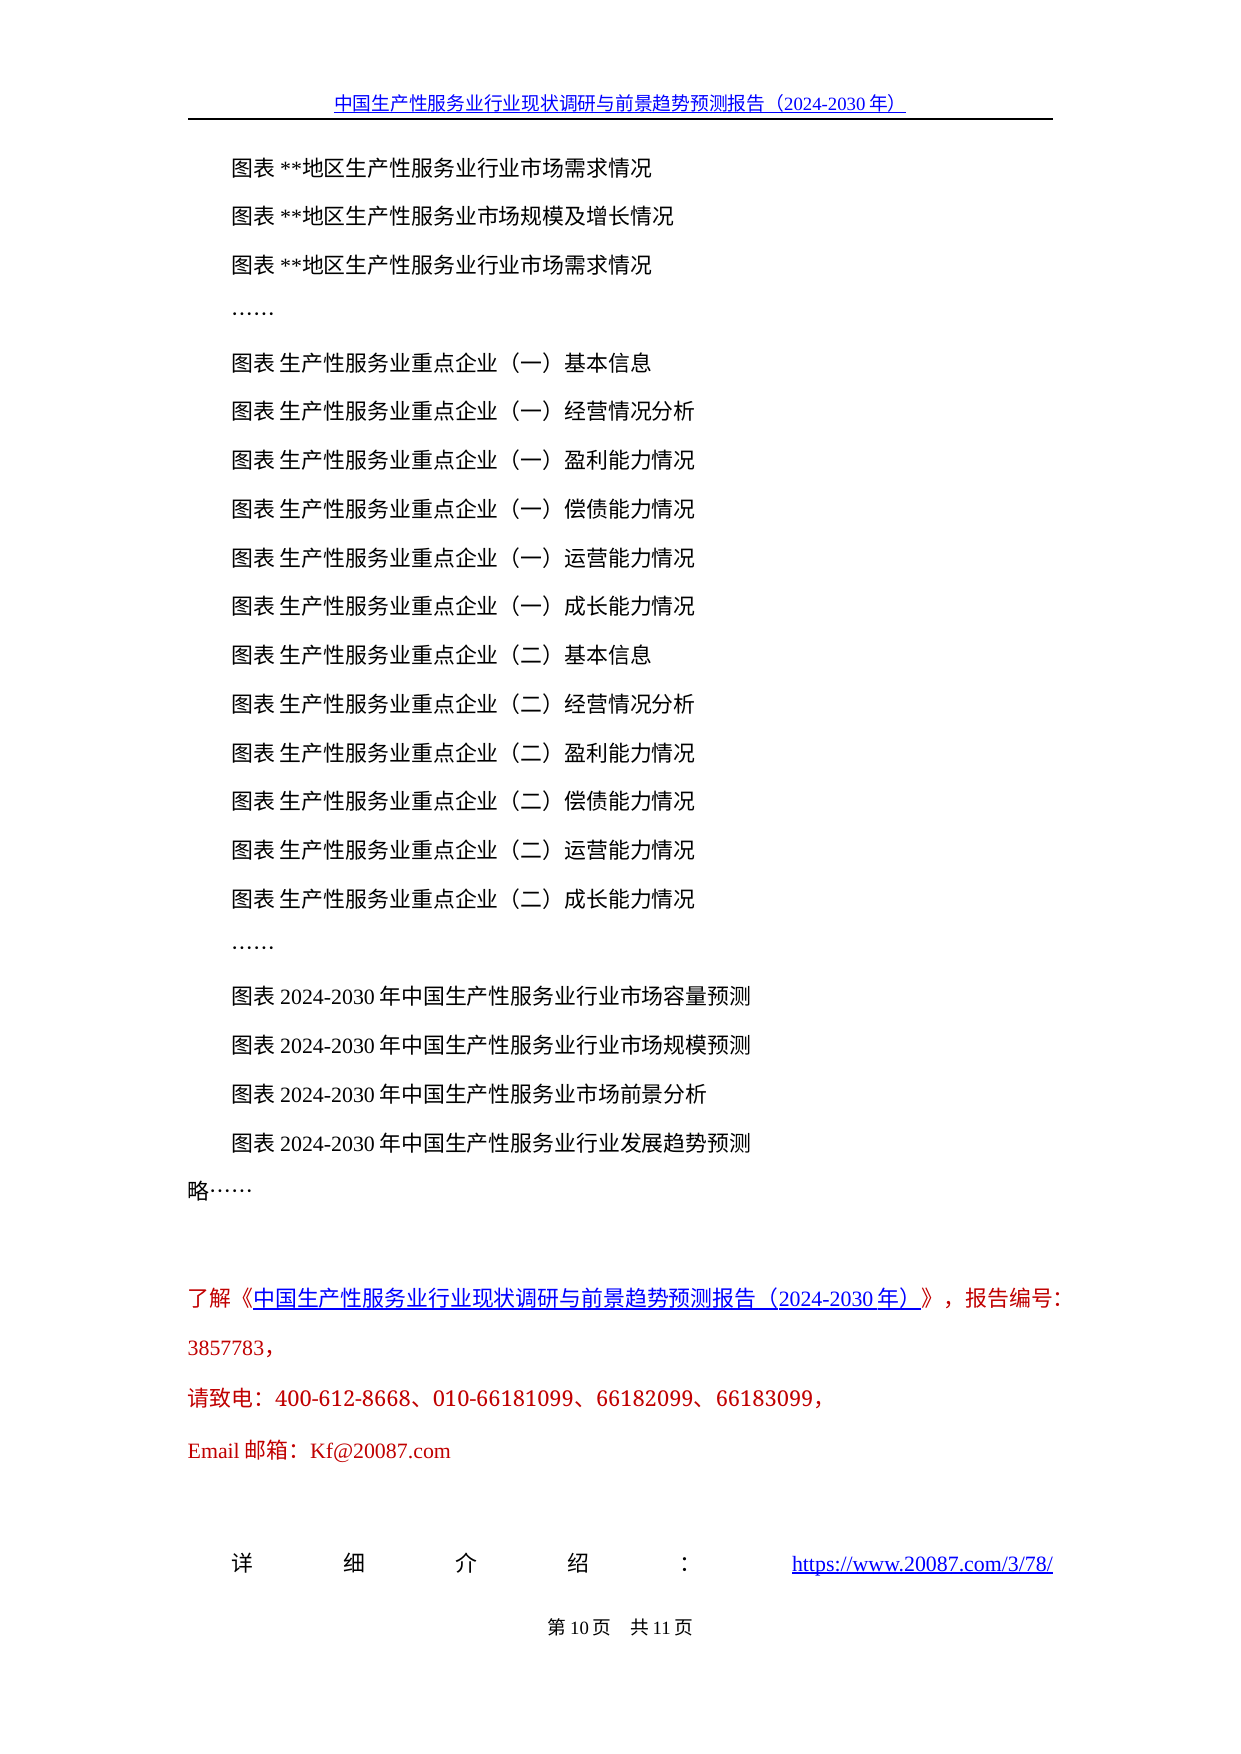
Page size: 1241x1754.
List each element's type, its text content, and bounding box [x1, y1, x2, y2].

text Email邮箱：Kf@20087.com [187, 1432, 1053, 1465]
text 了解《中国生产性服务业行业现状调研与前景趋势预测报告（2024-2030年）》，报告编号：3857783， [187, 1280, 1053, 1362]
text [187, 150, 1053, 1206]
text 请致电：400-612-8668、010-66181099、66182099、66183099， [187, 1381, 1053, 1413]
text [187, 1545, 1053, 1578]
